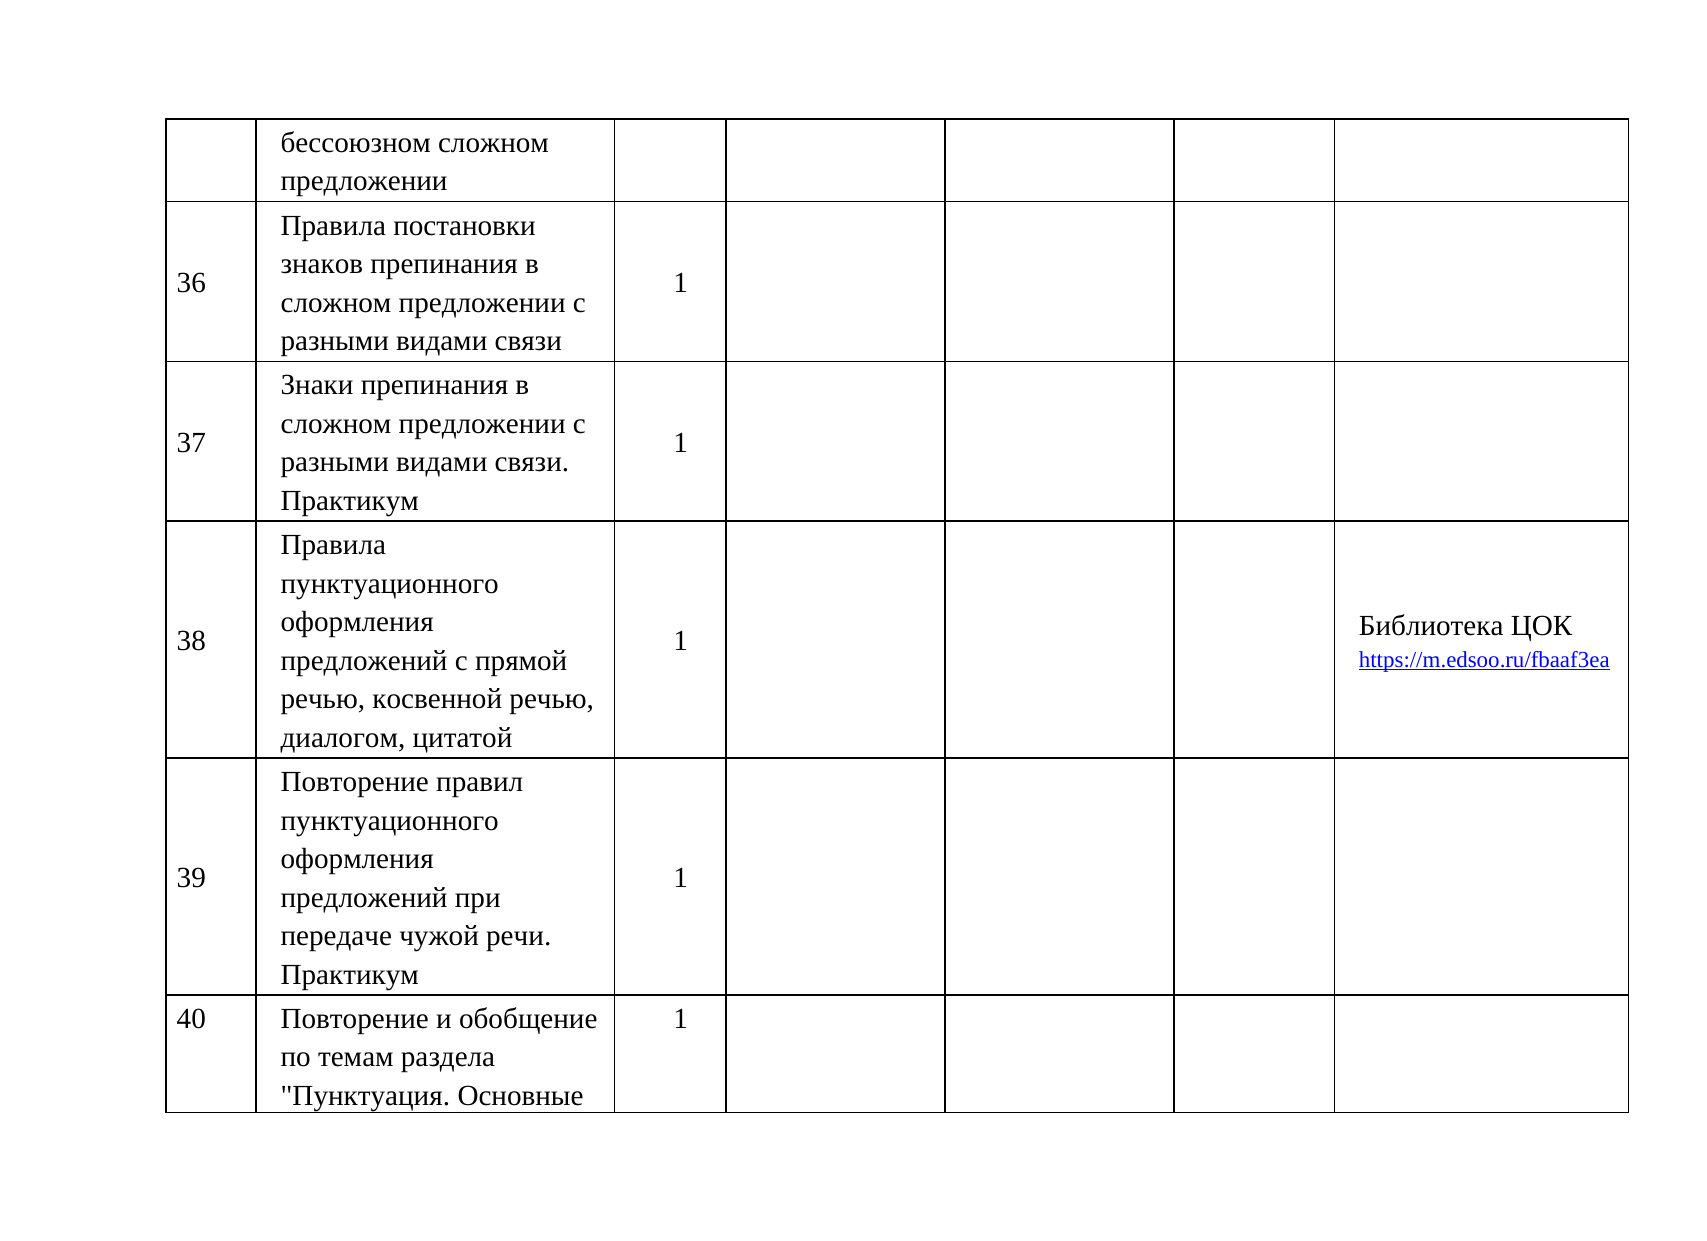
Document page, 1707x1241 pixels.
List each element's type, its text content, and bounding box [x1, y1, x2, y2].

table_cell [1335, 362, 1628, 520]
table_cell [1335, 202, 1628, 361]
table_cell [1335, 996, 1628, 1112]
table_cell 1 [615, 202, 725, 361]
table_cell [257, 996, 614, 1112]
table_cell [1175, 362, 1334, 520]
table_cell [946, 759, 1173, 994]
table_cell 37 [167, 362, 255, 520]
table_cell 1 [615, 996, 725, 1112]
table_cell [1335, 120, 1628, 201]
table_cell [946, 996, 1173, 1112]
table_cell [727, 120, 944, 201]
table_cell Повторение правил пунктуационного оформления предложений при передаче чужой речи. Практикум [257, 759, 614, 994]
table_cell [946, 202, 1173, 361]
table_cell [1335, 759, 1628, 994]
table_cell 1 [615, 759, 725, 994]
table_cell [727, 522, 944, 757]
table_cell [727, 202, 944, 361]
table_cell [727, 759, 944, 994]
table_cell Правила пунктуационного оформления предложений с прямой речью, косвенной речью, диалогом, цитатой [257, 522, 614, 757]
table_cell [1175, 759, 1334, 994]
table_cell [727, 362, 944, 520]
table_cell 40 [167, 996, 255, 1112]
table_cell [1175, 522, 1334, 757]
table_cell Знаки препинания в сложном предложении с разными видами связи. Практикум [257, 362, 614, 520]
table_cell [1175, 996, 1334, 1112]
table_cell Правила постановки знаков препинания в сложном предложении с разными видами связи [257, 202, 614, 361]
table_cell [727, 996, 944, 1112]
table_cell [257, 120, 614, 201]
table_cell 38 [167, 522, 255, 757]
table_cell 1 [615, 120, 725, 201]
table_cell Библиотека ЦОК https://m.edsoo.ru/fbaaf3ea [1335, 522, 1628, 757]
table_cell 1 [615, 362, 725, 520]
table_cell 36 [167, 202, 255, 361]
table_cell 35 [167, 120, 255, 201]
table_cell [1175, 120, 1334, 201]
table_cell [1175, 202, 1334, 361]
table_cell 39 [167, 759, 255, 994]
table_cell [946, 362, 1173, 520]
table_cell 1 [615, 522, 725, 757]
table_cell [946, 522, 1173, 757]
table_cell [946, 120, 1173, 201]
